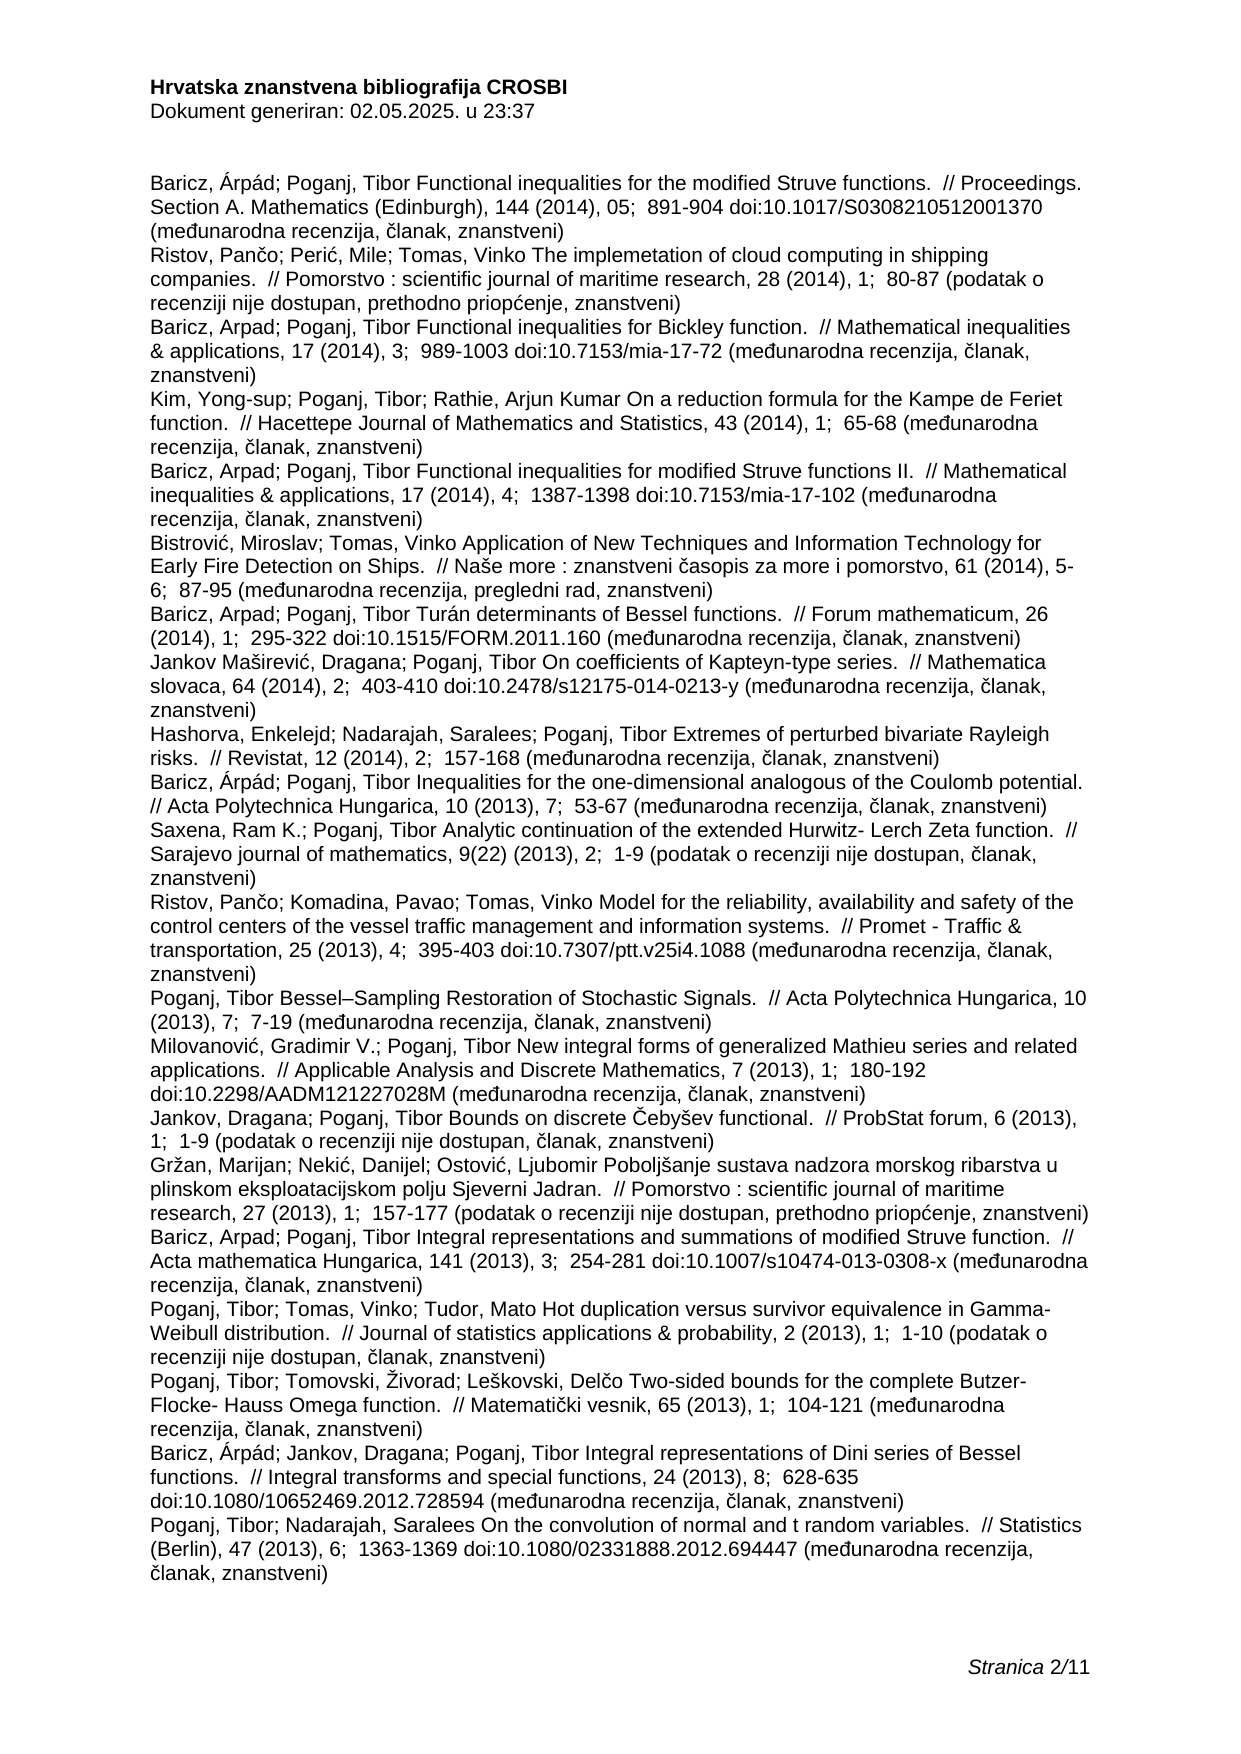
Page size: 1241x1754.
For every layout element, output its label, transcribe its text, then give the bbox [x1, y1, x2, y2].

text Jankov, Dragana; Poganj, Tibor [150, 1105, 1090, 1153]
text Kim, Yong-sup; Poganj, Tibor; Rathie, Arjun Kumar [150, 387, 1090, 458]
text Saxena, Ram K.; Poganj, Tibor [150, 818, 1090, 890]
text Milovanović, Gradimir V.; Poganj, Tibor [150, 1033, 1090, 1105]
text Poganj, Tibor; Nadarajah, Saralees [150, 1513, 1090, 1584]
text Baricz, Arpad; Poganj, Tibor [150, 1225, 1090, 1297]
text Jankov Maširević, Dragana; Poganj, Tibor [150, 650, 1090, 722]
text Poganj, Tibor; Tomovski, Živorad; Leškovski, Delčo [150, 1369, 1090, 1441]
text Ristov, Pančo; Komadina, Pavao; Tomas, Vinko [150, 890, 1090, 986]
text Poganj, Tibor [150, 986, 1090, 1033]
text Baricz, Arpad; Poganj, Tibor [150, 315, 1090, 387]
text Gržan, Marijan; Nekić, Danijel; Ostović, Ljubomir [150, 1153, 1090, 1225]
text Baricz, Arpad; Poganj, Tibor [150, 458, 1090, 530]
text Baricz, Arpad; Poganj, Tibor [150, 602, 1090, 650]
text Poganj, Tibor; Tomas, Vinko; Tudor, Mato [150, 1297, 1090, 1369]
text Baricz, Árpád; Poganj, Tibor [150, 171, 1090, 243]
text Bistrović, Miroslav; Tomas, Vinko [150, 530, 1090, 602]
text Hashorva, Enkelejd; Nadarajah, Saralees; Poganj, Tibor [150, 722, 1090, 770]
text Baricz, Árpád; Poganj, Tibor [150, 770, 1090, 818]
text Ristov, Pančo; Perić, Mile; Tomas, Vinko [150, 243, 1090, 315]
text Baricz, Árpád; Jankov, Dragana; Poganj, Tibor [150, 1441, 1090, 1513]
